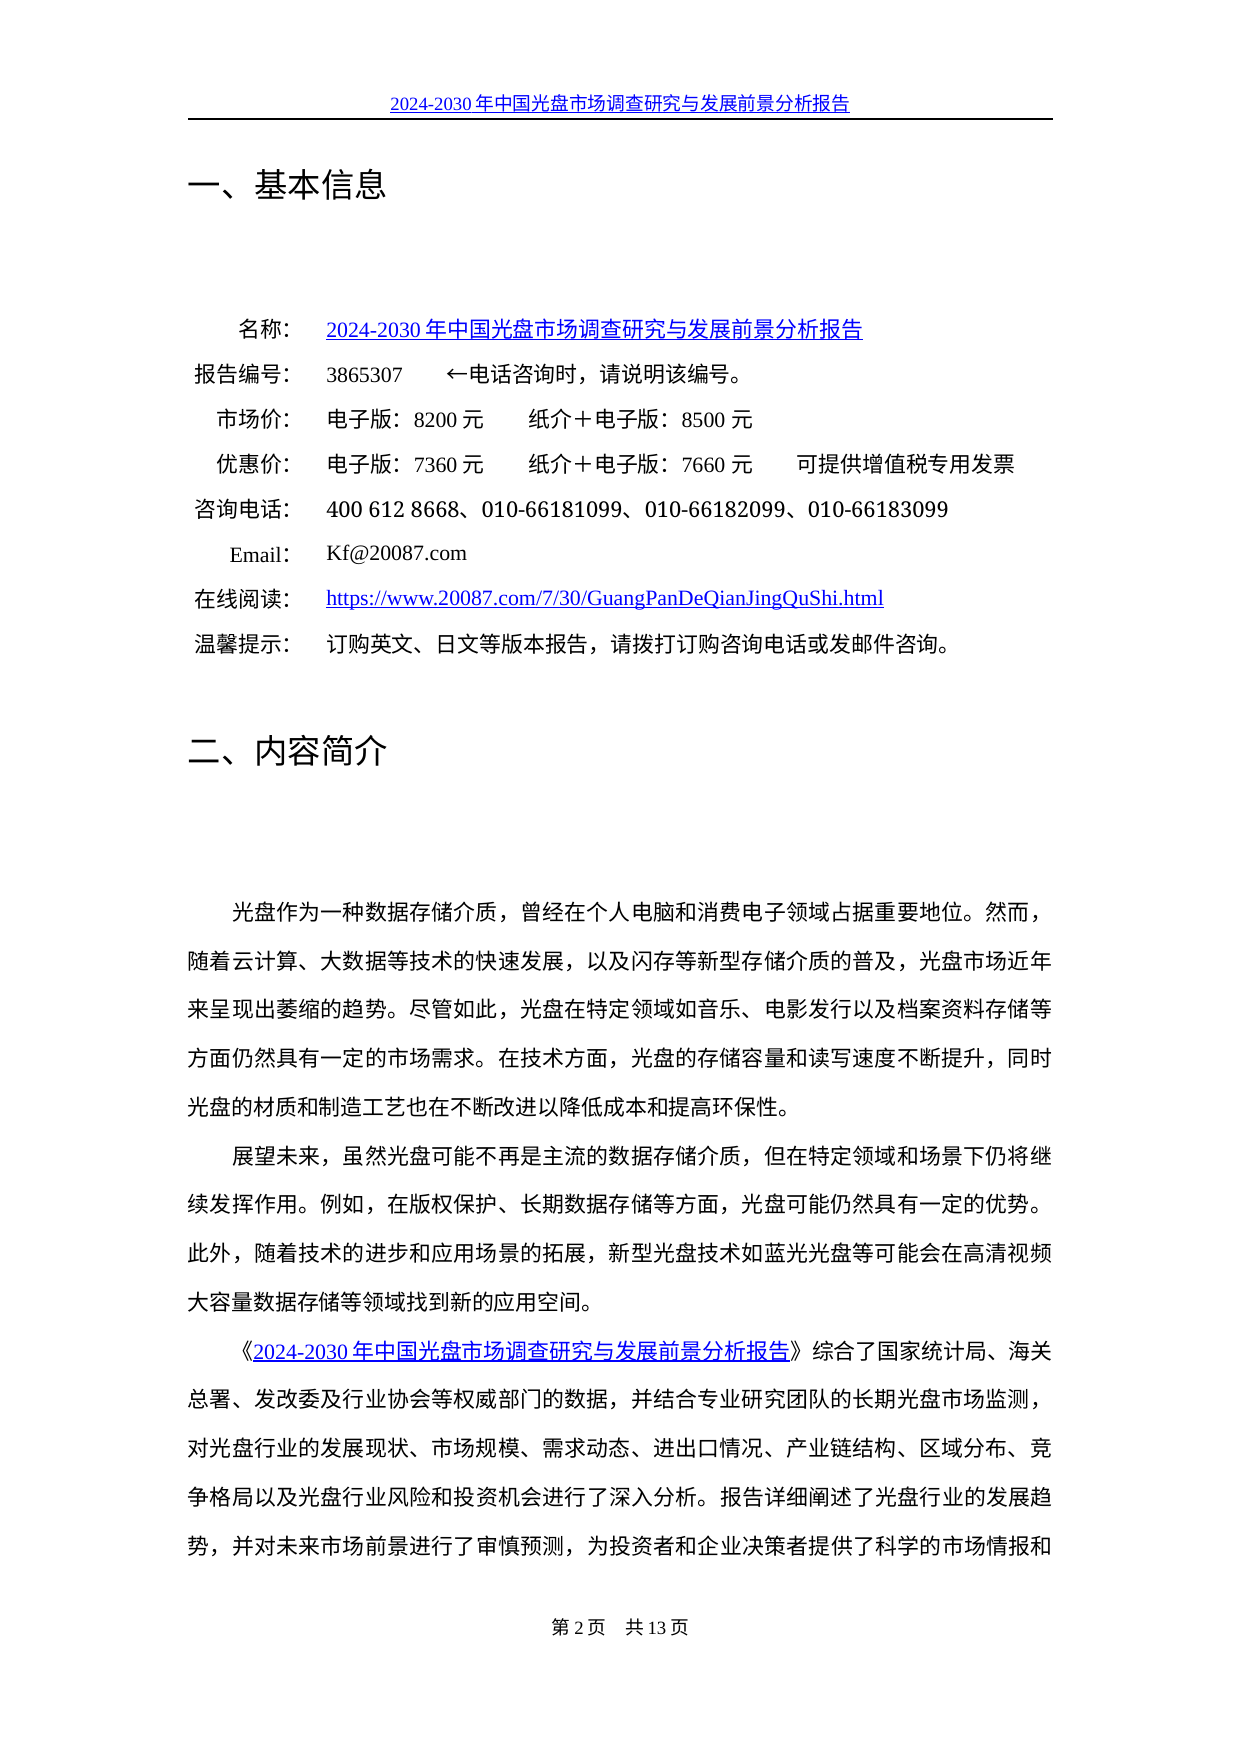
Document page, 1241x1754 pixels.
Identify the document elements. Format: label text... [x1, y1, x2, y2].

table_header 名称： [167, 312, 315, 357]
table_header 2024-2030年中国光盘市场调查研究与发展前景分析报告 [315, 312, 1073, 357]
table_cell 在线阅读： [167, 582, 315, 627]
table_cell 咨询电话： [167, 492, 315, 537]
table_cell [315, 582, 1073, 627]
table_cell 订购英文、日文等版本报告，请拨打订购咨询电话或发邮件咨询。 [315, 627, 1073, 672]
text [187, 894, 1053, 1561]
table_cell 优惠价： [167, 447, 315, 492]
table_cell 电子版：7360 元 纸介＋电子版：7660 元 可提供增值税专用发票 [315, 447, 1073, 492]
table_cell Email： [167, 537, 315, 582]
title 一、基本信息 [187, 150, 1053, 215]
table_cell 市场价： [167, 402, 315, 447]
table_cell 400 612 8668、010-66181099、010-66182099、010-66183099 [315, 492, 1073, 537]
table_cell 温馨提示： [167, 627, 315, 672]
table_cell 报告编号： [167, 357, 315, 402]
table_cell Kf@20087.com [315, 537, 1073, 582]
table_cell 电子版：8200 元 纸介＋电子版：8500 元 [315, 402, 1073, 447]
title 二、内容简介 [187, 717, 1053, 782]
table_cell 3865307 ←电话咨询时，请说明该编号。 [315, 357, 1073, 402]
